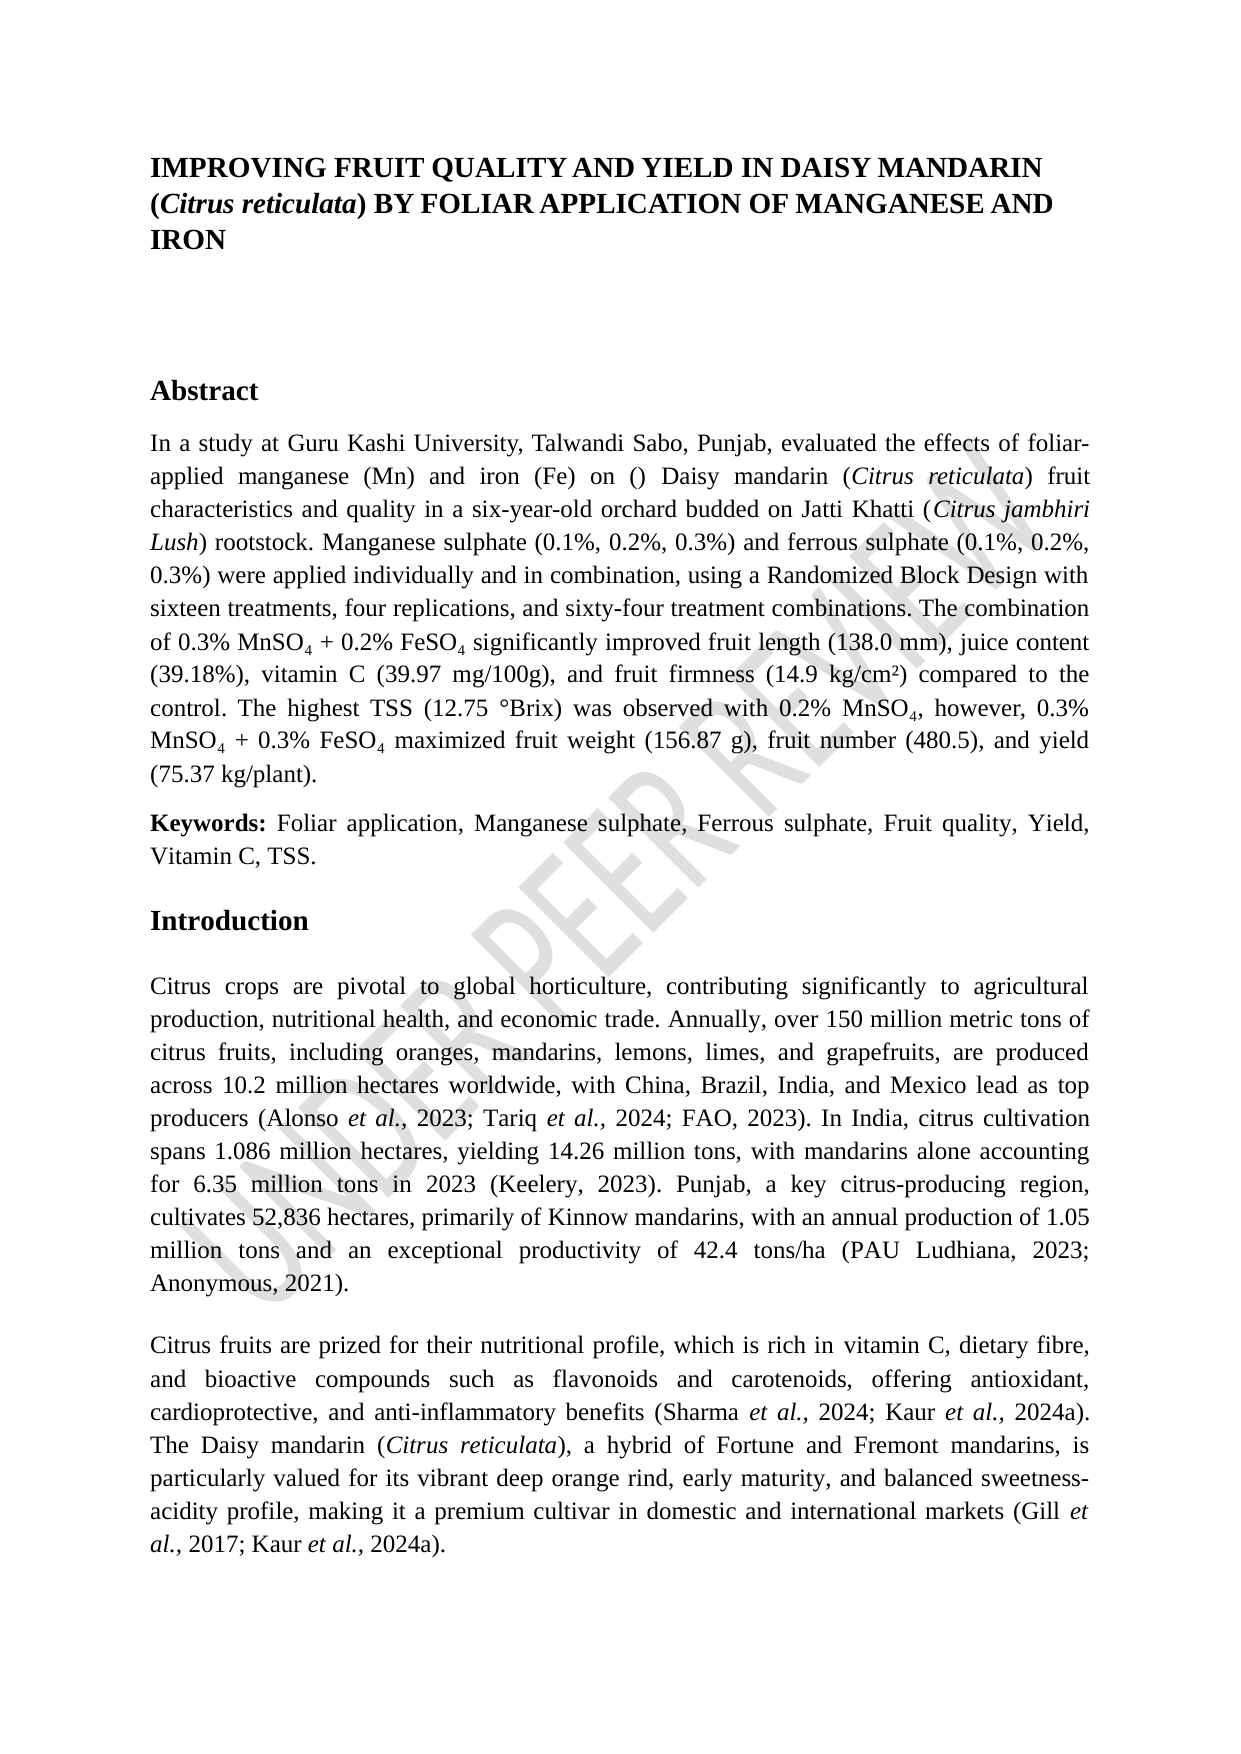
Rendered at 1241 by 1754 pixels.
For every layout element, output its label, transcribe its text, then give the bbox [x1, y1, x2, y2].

text Abstract [150, 373, 1090, 407]
text Introduction [150, 903, 1090, 937]
text Keywords: Foliar application, Manganese sulphate, Ferrous sulphate, Fruit quality, Yield, Vitamin C, TSS. [150, 808, 1090, 870]
text Citrus fruits are prized for their nutritional profile, which is rich in vitamin C, dietary fibre, and bioactive compounds such as flavonoids and carotenoids, offering antioxidant, cardioprotective, and anti-inflammatory benefits (Sharma et al., 2024; Kaur et al., 2024a). The Daisy mandarin (Citrus reticulata), a hybrid of Fortune and Fremont mandarins, is particularly valued for its vibrant deep orange rind, early maturity, and balanced sweetness-acidity profile, making it a premium cultivar in domestic and international markets (Gill et al., 2017; Kaur et al., 2024a). [150, 1331, 1090, 1557]
text Citrus crops are pivotal to global horticulture, contributing significantly to agricultural production, nutritional health, and economic trade. Annually, over 150 million metric tons of citrus fruits, including oranges, mandarins, lemons, limes, and grapefruits, are produced across 10.2 million hectares worldwide, with China, Brazil, India, and Mexico lead as top producers (Alonso et al., 2023; Tariq et al., 2024; FAO, 2023). In India, citrus cultivation spans 1.086 million hectares, yielding 14.26 million tons, with mandarins alone accounting for 6.35 million tons in 2023 (Keelery, 2023). Punjab, a key citrus-producing region, cultivates 52,836 hectares, primarily of Kinnow mandarins, with an annual production of 1.05 million tons and an exceptional productivity of 42.4 tons/ha (PAU Ludhiana, 2023; Anonymous, 2021). [150, 971, 1090, 1297]
text In a study at Guru Kashi University, Talwandi Sabo, Punjab, evaluated the effects of foliar-applied manganese (Mn) and iron (Fe) on () Daisy mandarin (Citrus reticulata) fruit characteristics and quality in a six-year-old orchard budded on Jatti Khatti (Citrus jambhiri Lush) rootstock. Manganese sulphate (0.1%, 0.2%, 0.3%) and ferrous sulphate (0.1%, 0.2%, 0.3%) were applied individually and in combination, using a Randomized Block Design with sixteen treatments, four replications, and sixty-four treatment combinations. The combination of 0.3% MnSO₄ + 0.2% FeSO₄ significantly improved fruit length (138.0 mm), juice content (39.18%), vitamin C (39.97 mg/100g), and fruit firmness (14.9 kg/cm²) compared to the control. The highest TSS (12.75 °Brix) was observed with 0.2% MnSO₄, however, 0.3% MnSO₄ + 0.3% FeSO₄ maximized fruit weight (156.87 g), fruit number (480.5), and yield (75.37 kg/plant). [150, 428, 1090, 787]
text IMPROVING FRUIT QUALITY AND YIELD IN DAISY MANDARIN (Citrus reticulata) BY FOLIAR APPLICATION OF MANGANESE AND IRON [150, 150, 1090, 256]
